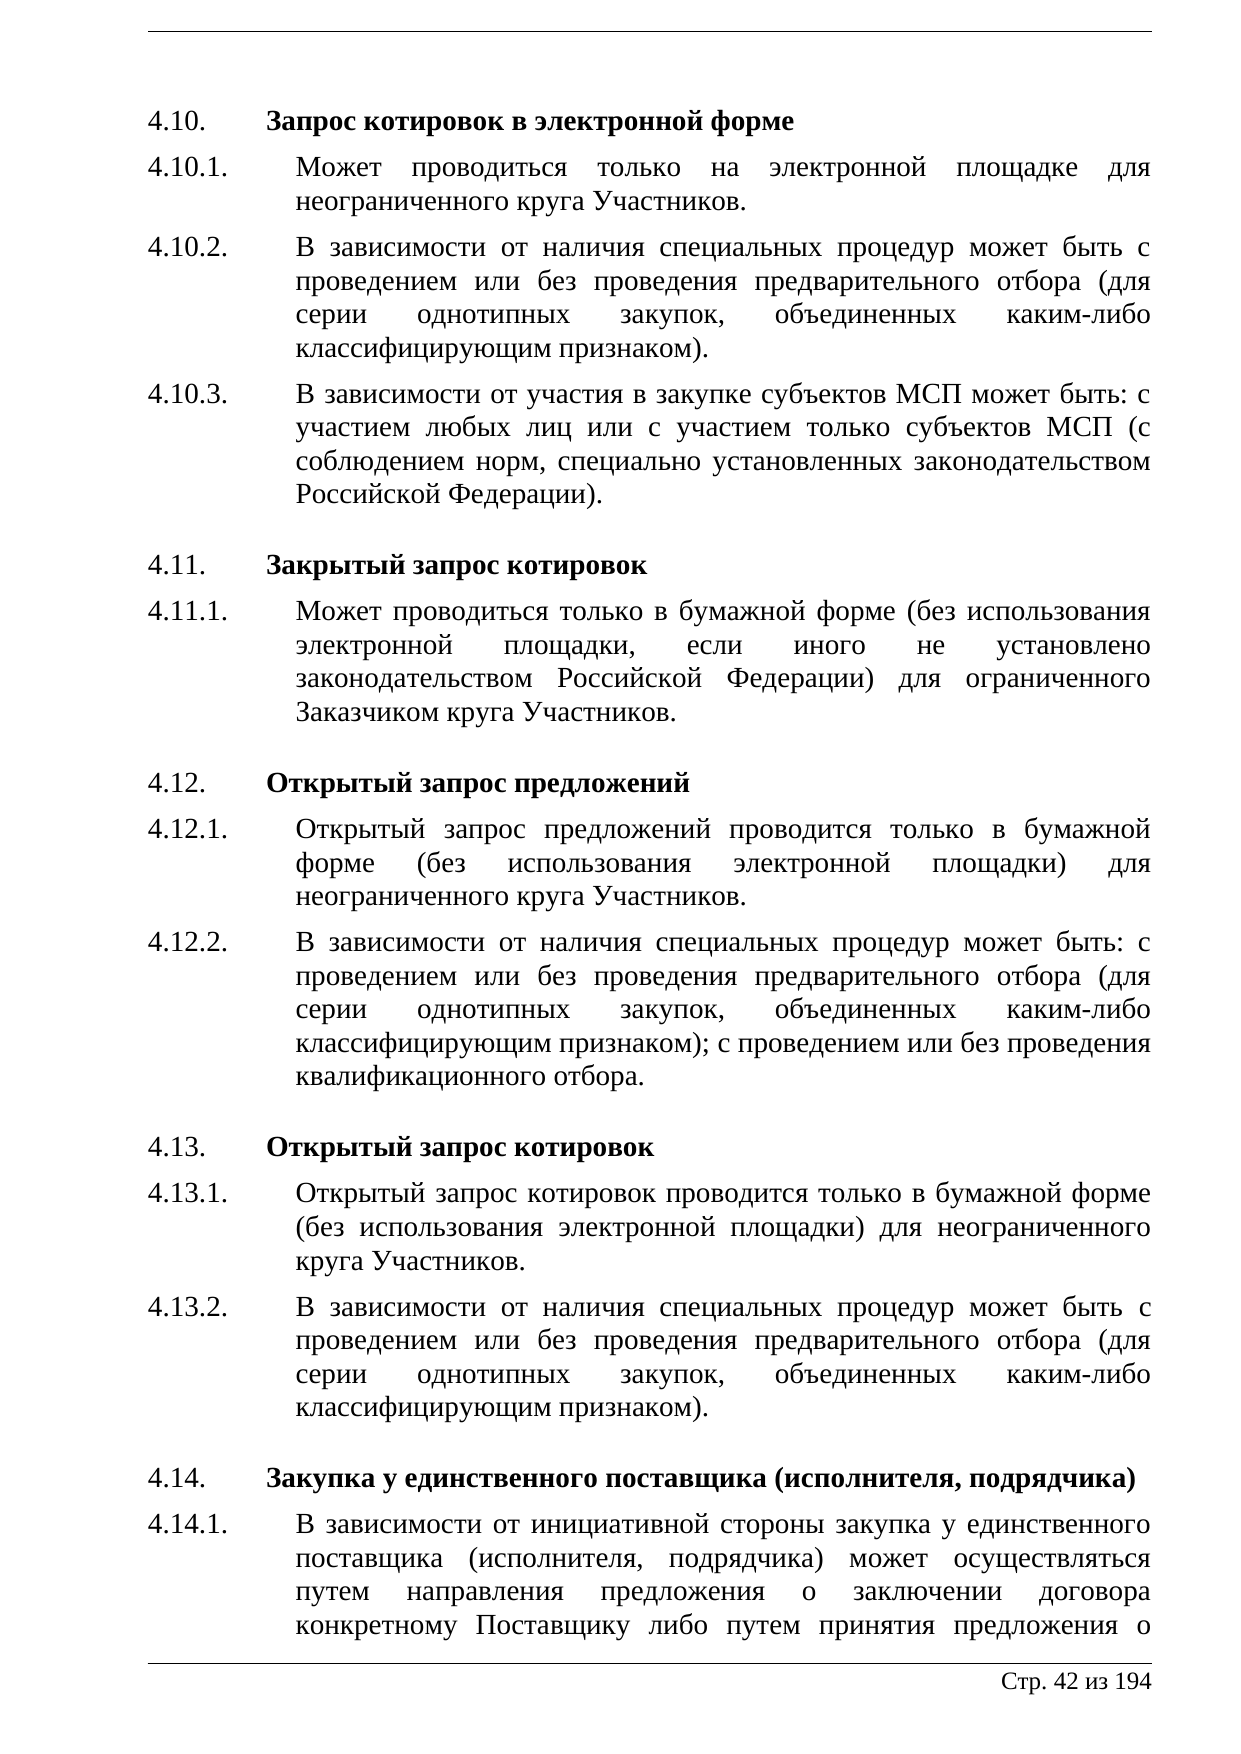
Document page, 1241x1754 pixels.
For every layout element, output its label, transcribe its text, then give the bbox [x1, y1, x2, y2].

list В зависимости от наличия специальных процедур может быть с проведением или без проведения предварительного отбора (для серии однотипных закупок, объединенных каким-либо классифицирующим признаком). [148, 1289, 1152, 1423]
list Может проводиться только в бумажной форме (без использования электронной площадки, если иного не установлено законодательством Российской Федерации) для ограниченного Заказчиком круга Участников. [148, 593, 1152, 728]
list Запрос котировок в электронной форме [148, 103, 1152, 137]
list В зависимости от наличия специальных процедур может быть с проведением или без проведения предварительного отбора (для серии однотипных закупок, объединенных каким-либо классифицирующим признаком). [148, 229, 1152, 363]
list В зависимости от наличия специальных процедур может быть: с проведением или без проведения предварительного отбора (для серии однотипных закупок, объединенных каким-либо классифицирующим признаком); с проведением или без проведения квалификационного отбора. [148, 924, 1152, 1092]
list Может проводиться только на электронной площадке для неограниченного круга Участников. [148, 149, 1152, 217]
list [148, 1506, 1152, 1641]
list Закрытый запрос котировок [148, 547, 1152, 581]
list Закупка у единственного поставщика (исполнителя, подрядчика) [148, 1460, 1152, 1494]
list Открытый запрос котировок проводится только в бумажной форме (без использования электронной площадки) для неограниченного круга Участников. [148, 1176, 1152, 1276]
list Открытый запрос предложений [148, 765, 1152, 799]
list Открытый запрос предложений проводится только в бумажной форме (без использования электронной площадки) для неограниченного круга Участников. [148, 811, 1152, 912]
list Открытый запрос котировок [148, 1129, 1152, 1163]
